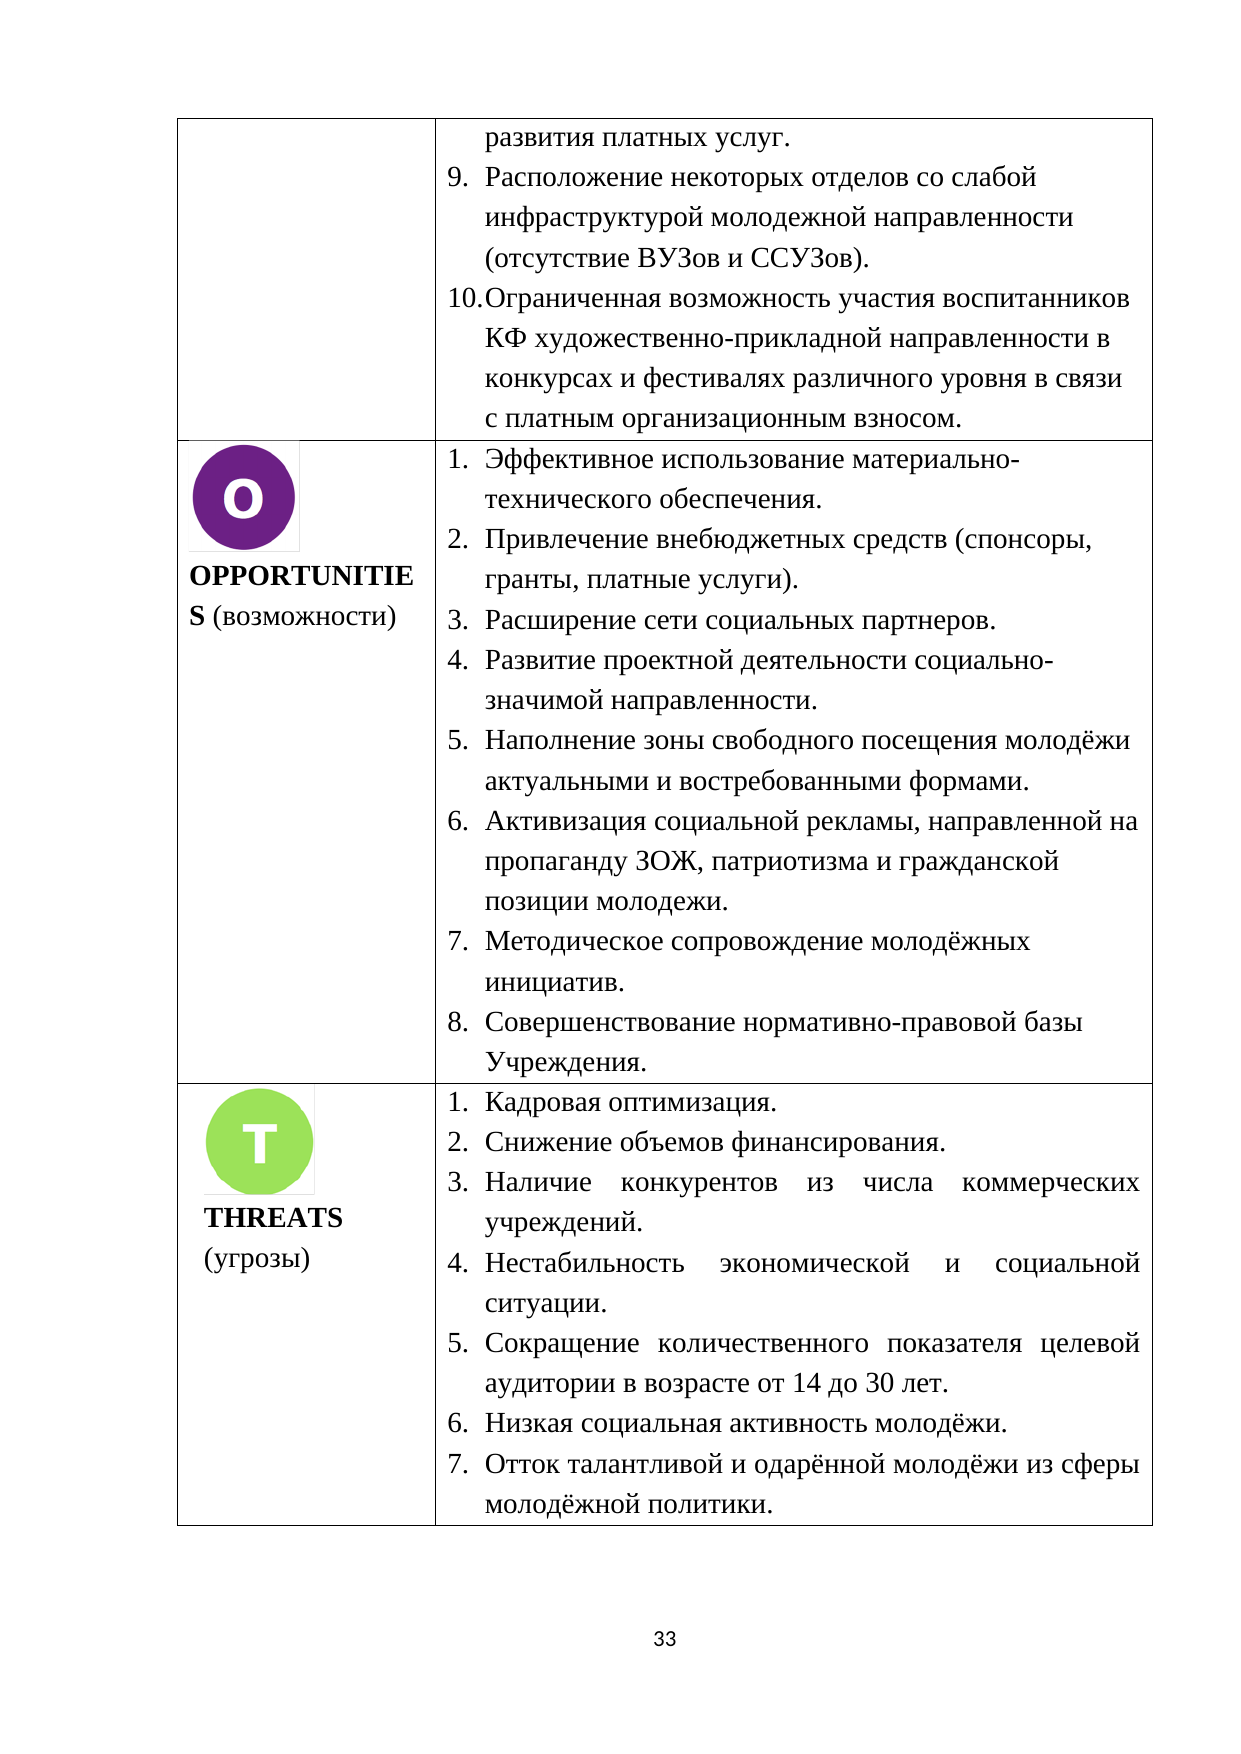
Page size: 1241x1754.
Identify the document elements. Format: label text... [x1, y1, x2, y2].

picture [203, 1083, 315, 1195]
picture [188, 440, 300, 552]
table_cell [436, 119, 1152, 440]
table_cell OPPORTUNITIES (возможности) [178, 441, 435, 1083]
table_cell Кадровая оптимизация. Снижение объемов финансирования. Наличие конкурентов из числа коммерческих учреждений. Нестабильность экономической и социальной ситуации. Сокращение количественного показателя целевой аудитории в возрасте от 14 до 30 лет. Низкая социальная активность молодёжи. Отток талантливой и одарённой молодёжи из сферы молодёжной политики. [436, 1084, 1152, 1525]
table_cell Эффективное использование материально-технического обеспечения. Привлечение внебюджетных средств (спонсоры, гранты, платные услуги). Расширение сети социальных партнеров. Развитие проектной деятельности социально-значимой направленности. Наполнение зоны свободного посещения молодёжи актуальными и востребованными формами. Активизация социальной рекламы, направленной на пропаганду ЗОЖ, патриотизма и гражданской позиции молодежи. Методическое сопровождение молодёжных инициатив. Совершенствование нормативно-правовой базы Учреждения. [436, 441, 1152, 1083]
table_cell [178, 119, 435, 440]
table_cell THREATS (угрозы) [178, 1084, 435, 1525]
